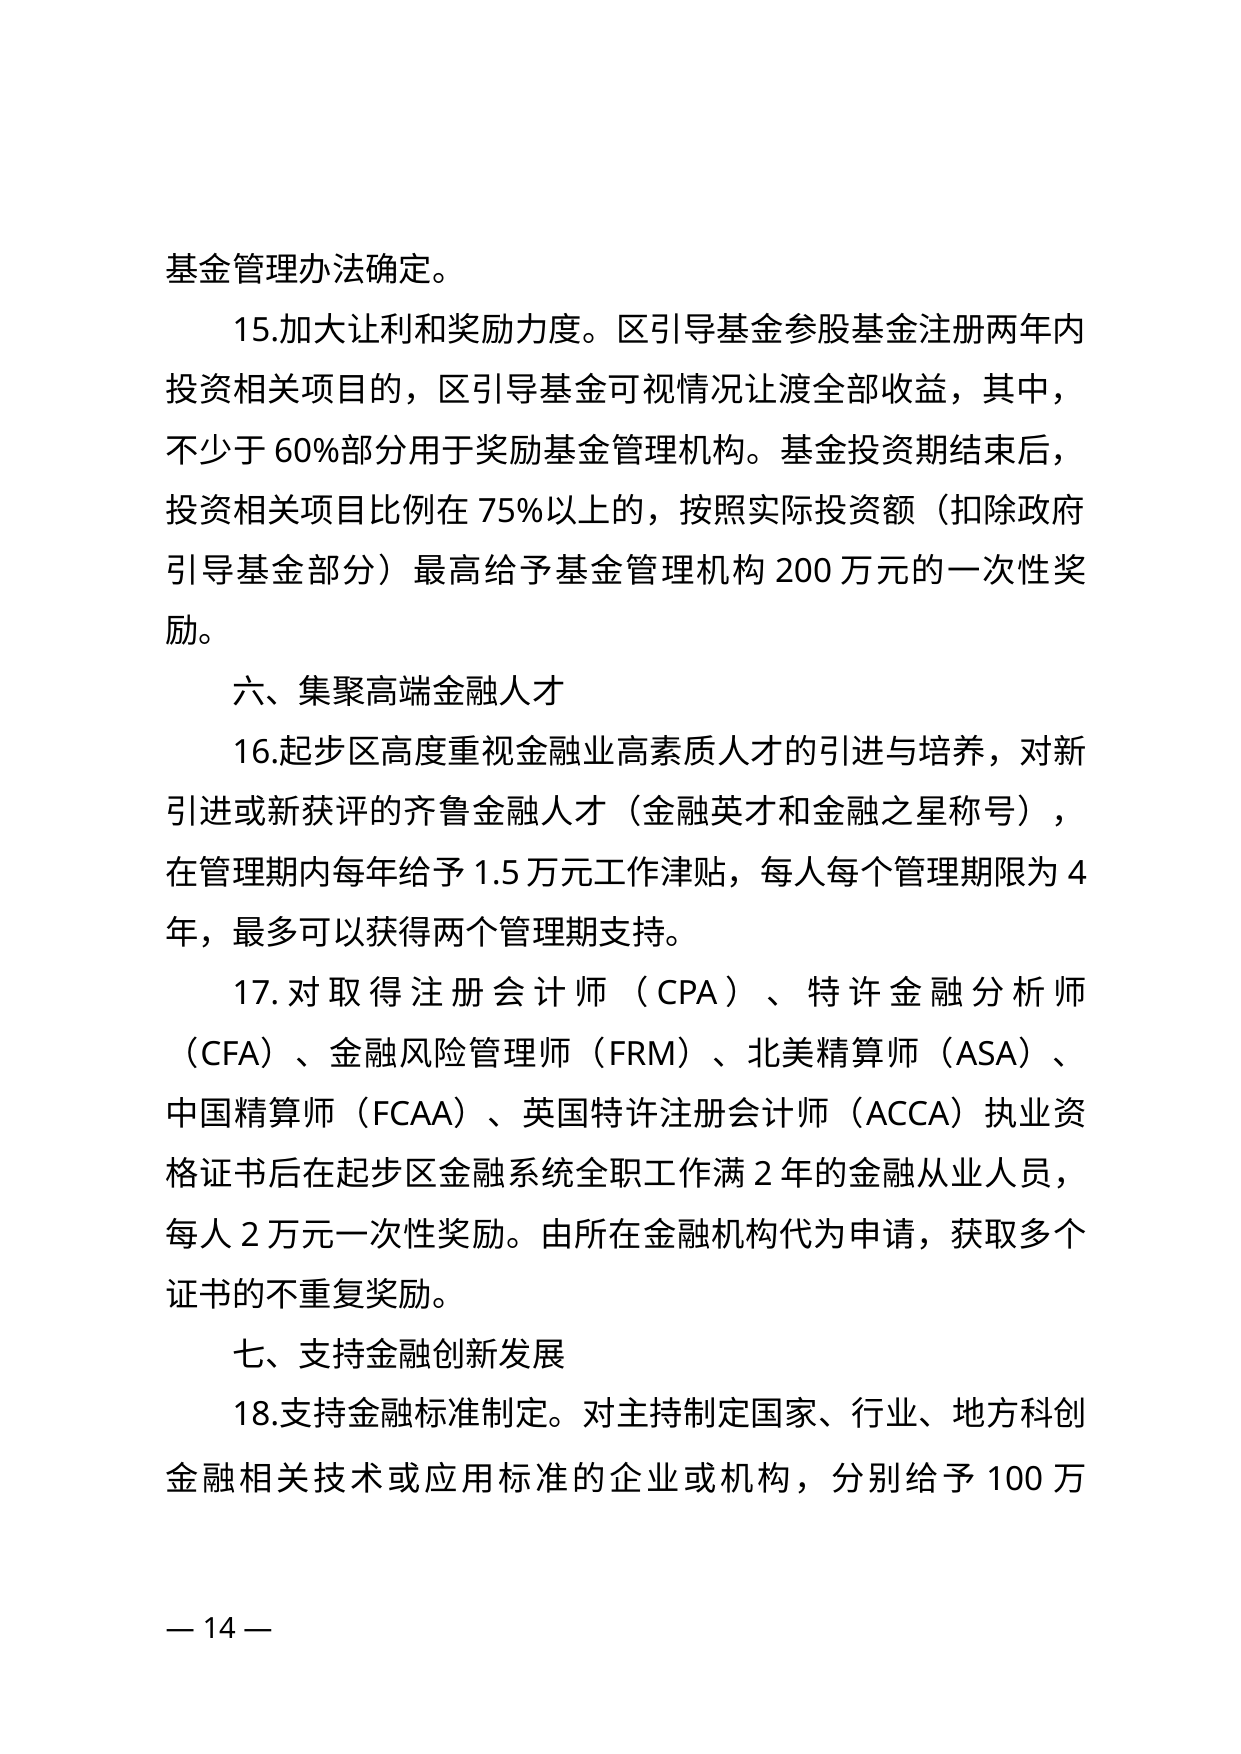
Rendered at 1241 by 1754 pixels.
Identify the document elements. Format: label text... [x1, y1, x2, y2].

text 七、支持金融创新发展 [165, 1318, 1087, 1379]
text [165, 233, 1087, 293]
text 17.对取得注册会计师（CPA）、特许金融分析师（CFA）、金融风险管理师（FRM）、北美精算师（ASA）、中国精算师（FCAA）、英国特许注册会计师（ACCA）执业资格证书后在起步区金融系统全职工作满2年的金融从业人员，每人2万元一次性奖励。由所在金融机构代为申请，获取多个证书的不重复奖励。 [165, 957, 1087, 1318]
text 六、集聚高端金融人才 [165, 655, 1087, 715]
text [165, 1379, 1087, 1509]
text 15.加大让利和奖励力度。区引导基金参股基金注册两年内投资相关项目的，区引导基金可视情况让渡全部收益，其中，不少于60%部分用于奖励基金管理机构。基金投资期结束后，投资相关项目比例在75%以上的，按照实际投资额（扣除政府引导基金部分）最高给予基金管理机构200万元的一次性奖励。 [165, 293, 1087, 655]
text 16.起步区高度重视金融业高素质人才的引进与培养，对新引进或新获评的齐鲁金融人才（金融英才和金融之星称号），在管理期内每年给予1.5万元工作津贴，每人每个管理期限为4年，最多可以获得两个管理期支持。 [165, 715, 1087, 957]
